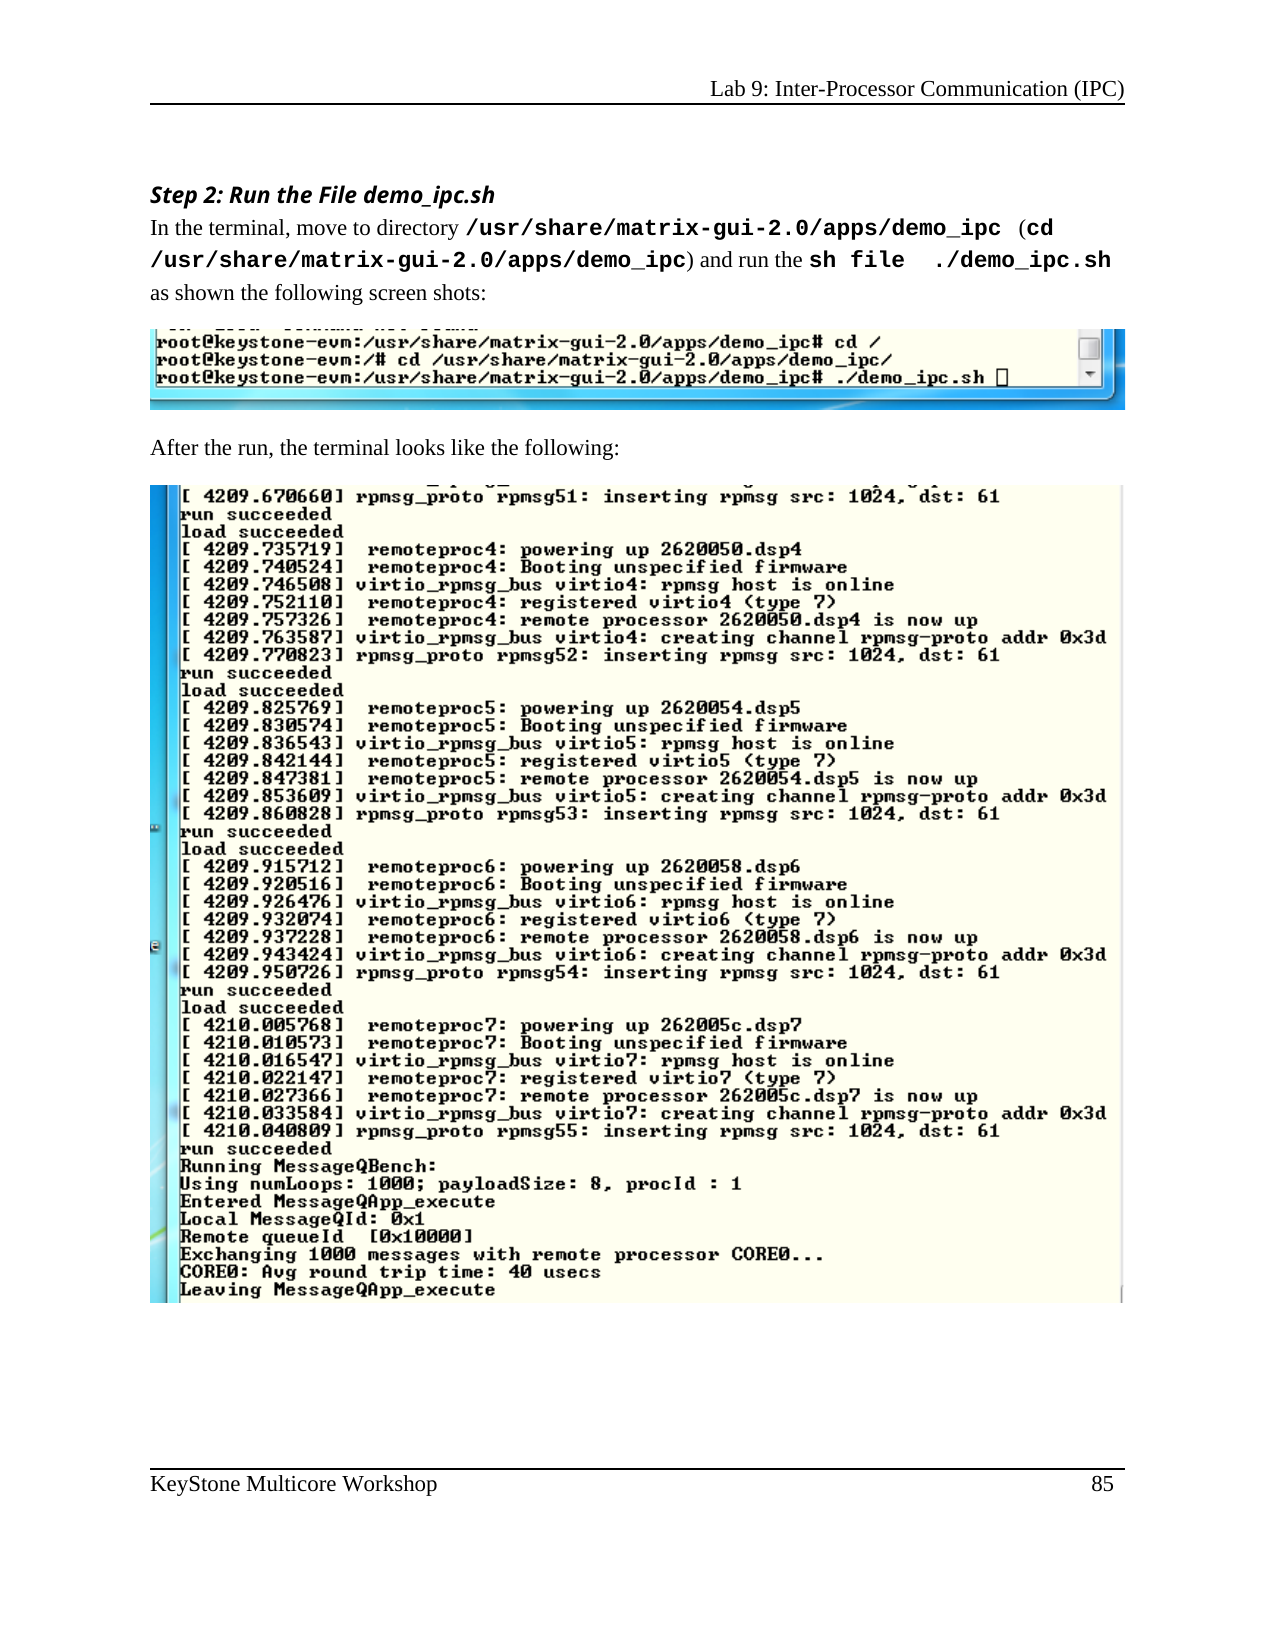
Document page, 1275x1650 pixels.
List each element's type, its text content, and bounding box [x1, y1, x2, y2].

text After the run, the terminal looks like the following: [150, 434, 1125, 460]
subtitle Step 2: Run the File demo_ipc.sh [150, 178, 1125, 210]
picture [150, 329, 1125, 410]
picture [150, 485, 1124, 1303]
text In the terminal, move to directory /usr/share/matrix-gui-2.0/apps/demo_ipc (cd /usr/share/matrix-gui-2.0/apps/demo_ipc) and run the sh file ./demo_ipc.sh as shown the following screen shots: [150, 214, 1125, 305]
